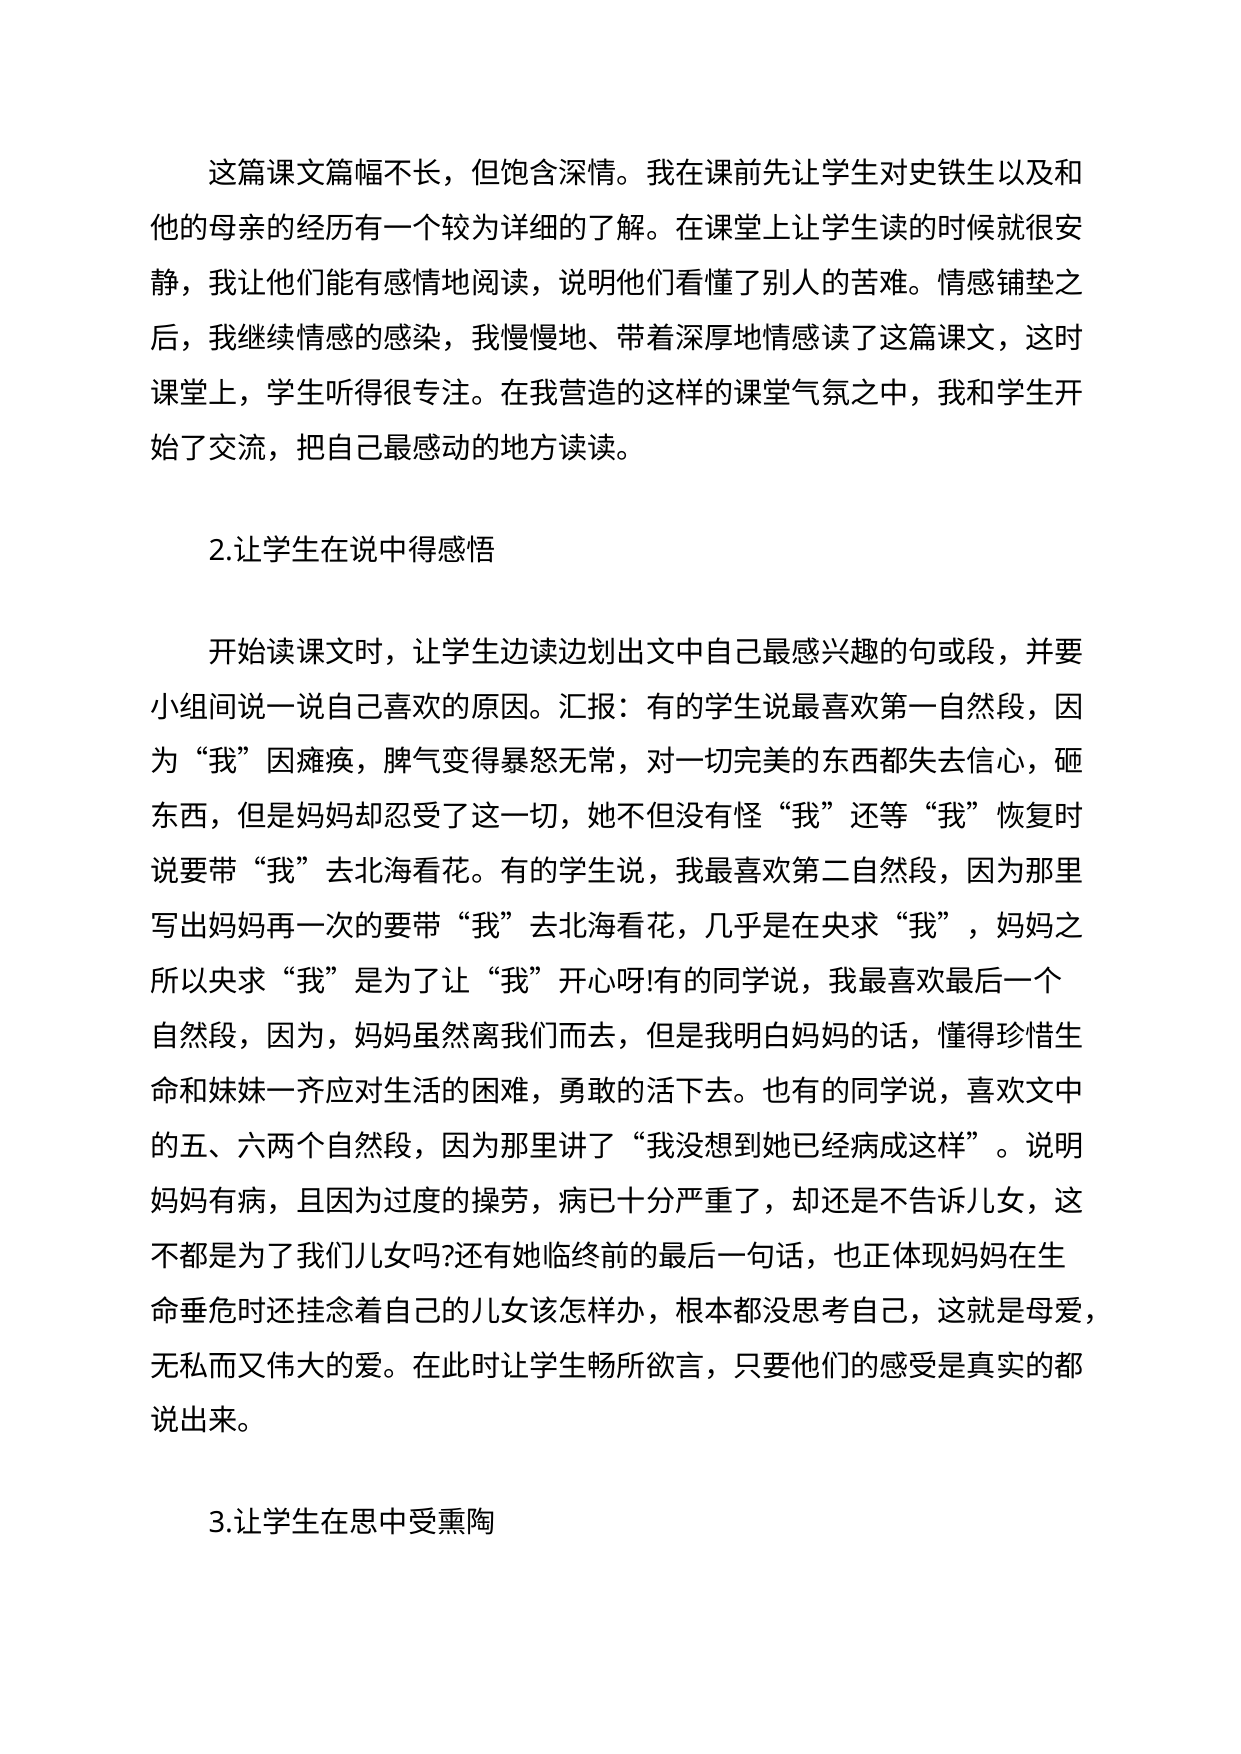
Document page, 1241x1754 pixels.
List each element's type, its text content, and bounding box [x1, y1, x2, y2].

text 3.让学生在思中受熏陶 [150, 1499, 1090, 1541]
text 这篇课文篇幅不长，但饱含深情。我在课前先让学生对史铁生以及和他的母亲的经历有一个较为详细的了解。在课堂上让学生读的时候就很安静，我让他们能有感情地阅读，说明他们看懂了别人的苦难。情感铺垫之后，我继续情感的感染，我慢慢地、带着深厚地情感读了这篇课文，这时课堂上，学生听得很专注。在我营造的这样的课堂气氛之中，我和学生开始了交流，把自己最感动的地方读读。 [150, 150, 1090, 467]
text 2.让学生在说中得感悟 [150, 526, 1090, 569]
text 开始读课文时，让学生边读边划出文中自己最感兴趣的句或段，并要小组间说一说自己喜欢的原因。汇报：有的学生说最喜欢第一自然段，因为“我”因瘫痪，脾气变得暴怒无常，对一切完美的东西都失去信心，砸东西，但是妈妈却忍受了这一切，她不但没有怪“我”还等“我”恢复时说要带“我”去北海看花。有的学生说，我最喜欢第二自然段，因为那里写出妈妈再一次的要带“我”去北海看花，几乎是在央求“我”，妈妈之所以央求“我”是为了让“我”开心呀!有的同学说，我最喜欢最后一个自然段，因为，妈妈虽然离我们而去，但是我明白妈妈的话，懂得珍惜生命和妹妹一齐应对生活的困难，勇敢的活下去。也有的同学说，喜欢文中的五、六两个自然段，因为那里讲了“我没想到她已经病成这样”。说明妈妈有病，且因为过度的操劳，病已十分严重了，却还是不告诉儿女，这不都是为了我们儿女吗?还有她临终前的最后一句话，也正体现妈妈在生命垂危时还挂念着自己的儿女该怎样办，根本都没思考自己，这就是母爱，无私而又伟大的爱。在此时让学生畅所欲言，只要他们的感受是真实的都说出来。 [150, 628, 1090, 1439]
